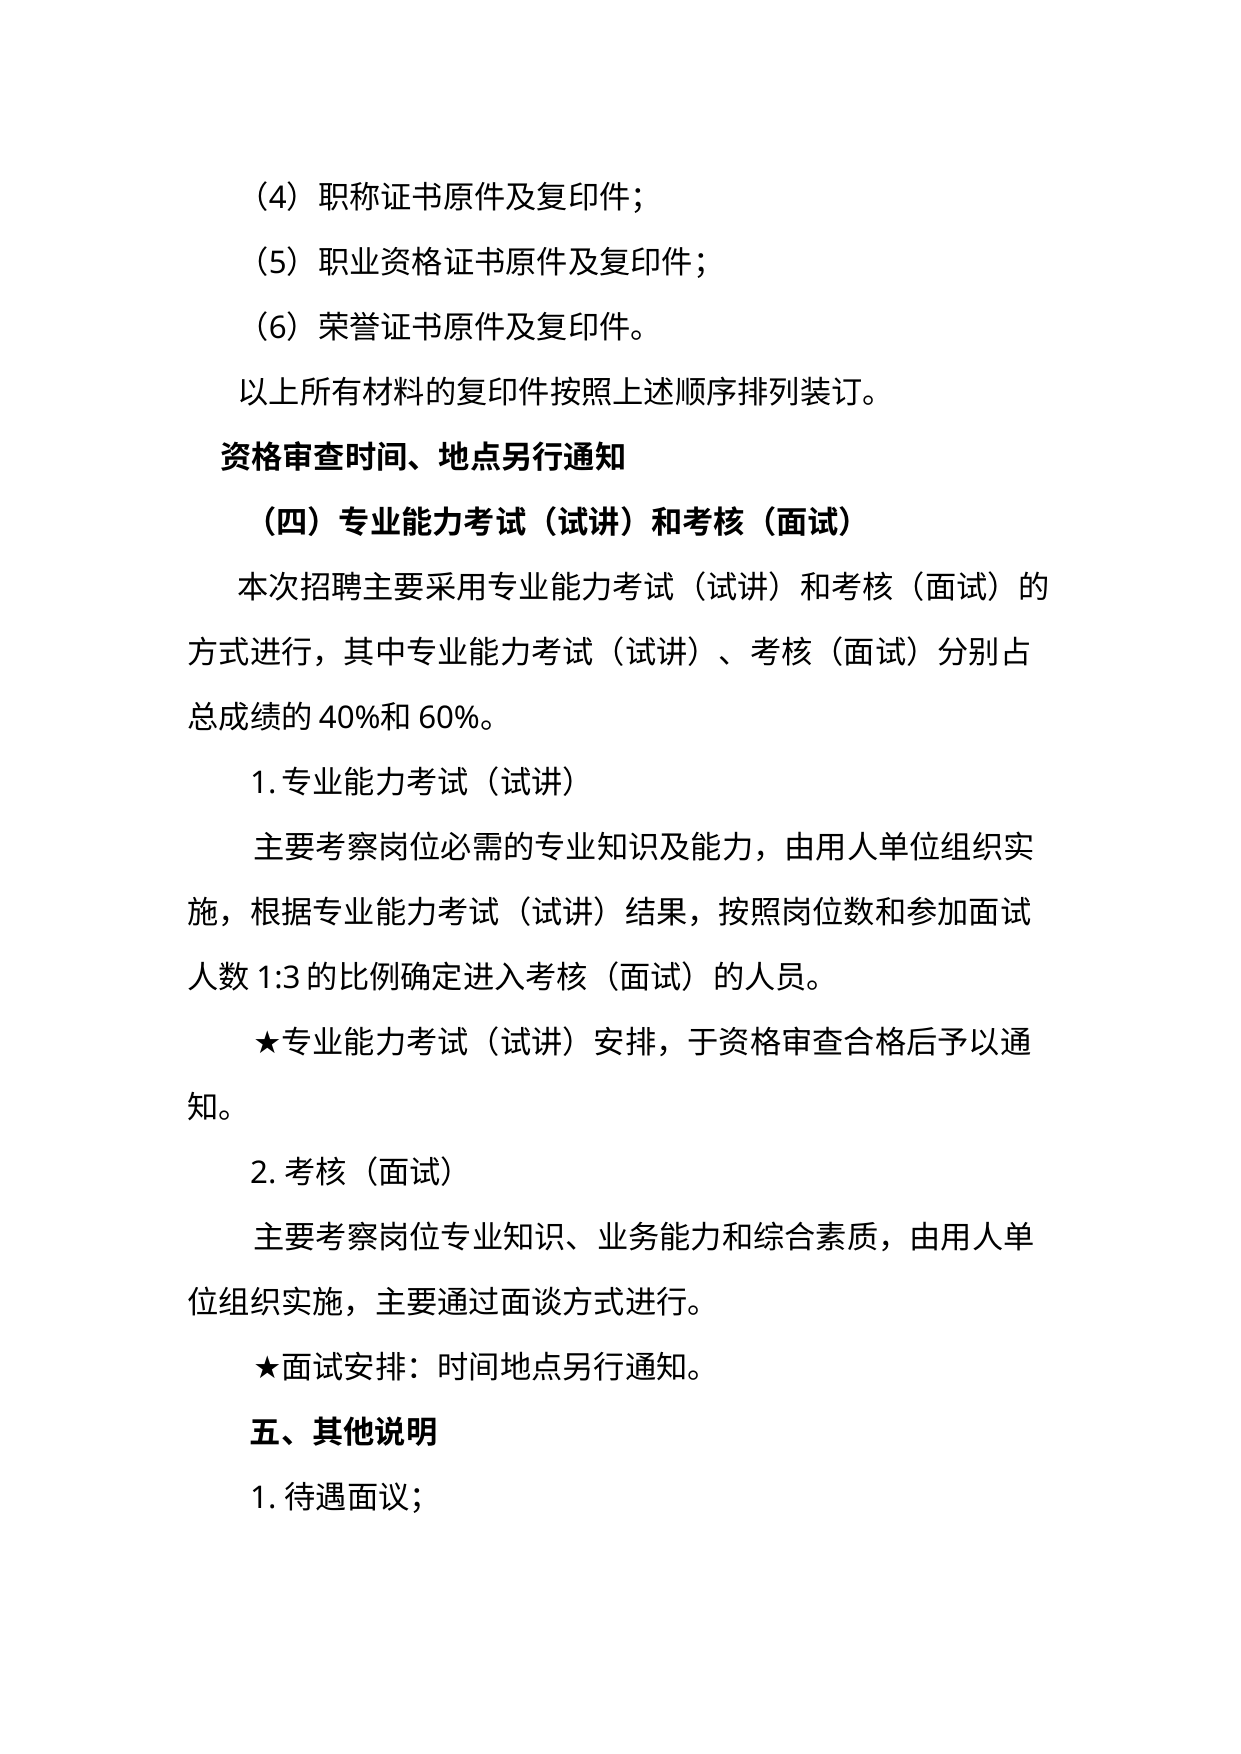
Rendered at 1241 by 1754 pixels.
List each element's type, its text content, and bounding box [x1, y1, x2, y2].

text ★专业能力考试（试讲）安排，于资格审查合格后予以通知。 [187, 1007, 1053, 1137]
text 资格审查时间、地点另行通知 [187, 422, 1053, 487]
text ★面试安排：时间地点另行通知。 [187, 1332, 1053, 1397]
text （4）职称证书原件及复印件； [187, 162, 1053, 227]
text 主要考察岗位必需的专业知识及能力，由用人单位组织实施，根据专业能力考试（试讲）结果，按照岗位数和参加面试人数1:3的比例确定进入考核（面试）的人员。 [187, 812, 1053, 1007]
text 主要考察岗位专业知识、业务能力和综合素质，由用人单位组织实施，主要通过面谈方式进行。 [187, 1202, 1053, 1332]
text 1. 专业能力考试（试讲） [187, 747, 1053, 812]
text （四）专业能力考试（试讲）和考核（面试） [187, 487, 1053, 552]
text 五、其他说明 [187, 1397, 1053, 1462]
text 本次招聘主要采用专业能力考试（试讲）和考核（面试）的方式进行，其中专业能力考试（试讲）、考核（面试）分别占总成绩的40%和60%。 [187, 552, 1053, 747]
text （6）荣誉证书原件及复印件。 [187, 292, 1053, 357]
text 以上所有材料的复印件按照上述顺序排列装订。 [187, 357, 1053, 422]
text 2. 考核（面试） [187, 1137, 1053, 1202]
text （5）职业资格证书原件及复印件； [187, 227, 1053, 292]
text 1. 待遇面议； [187, 1462, 1053, 1527]
